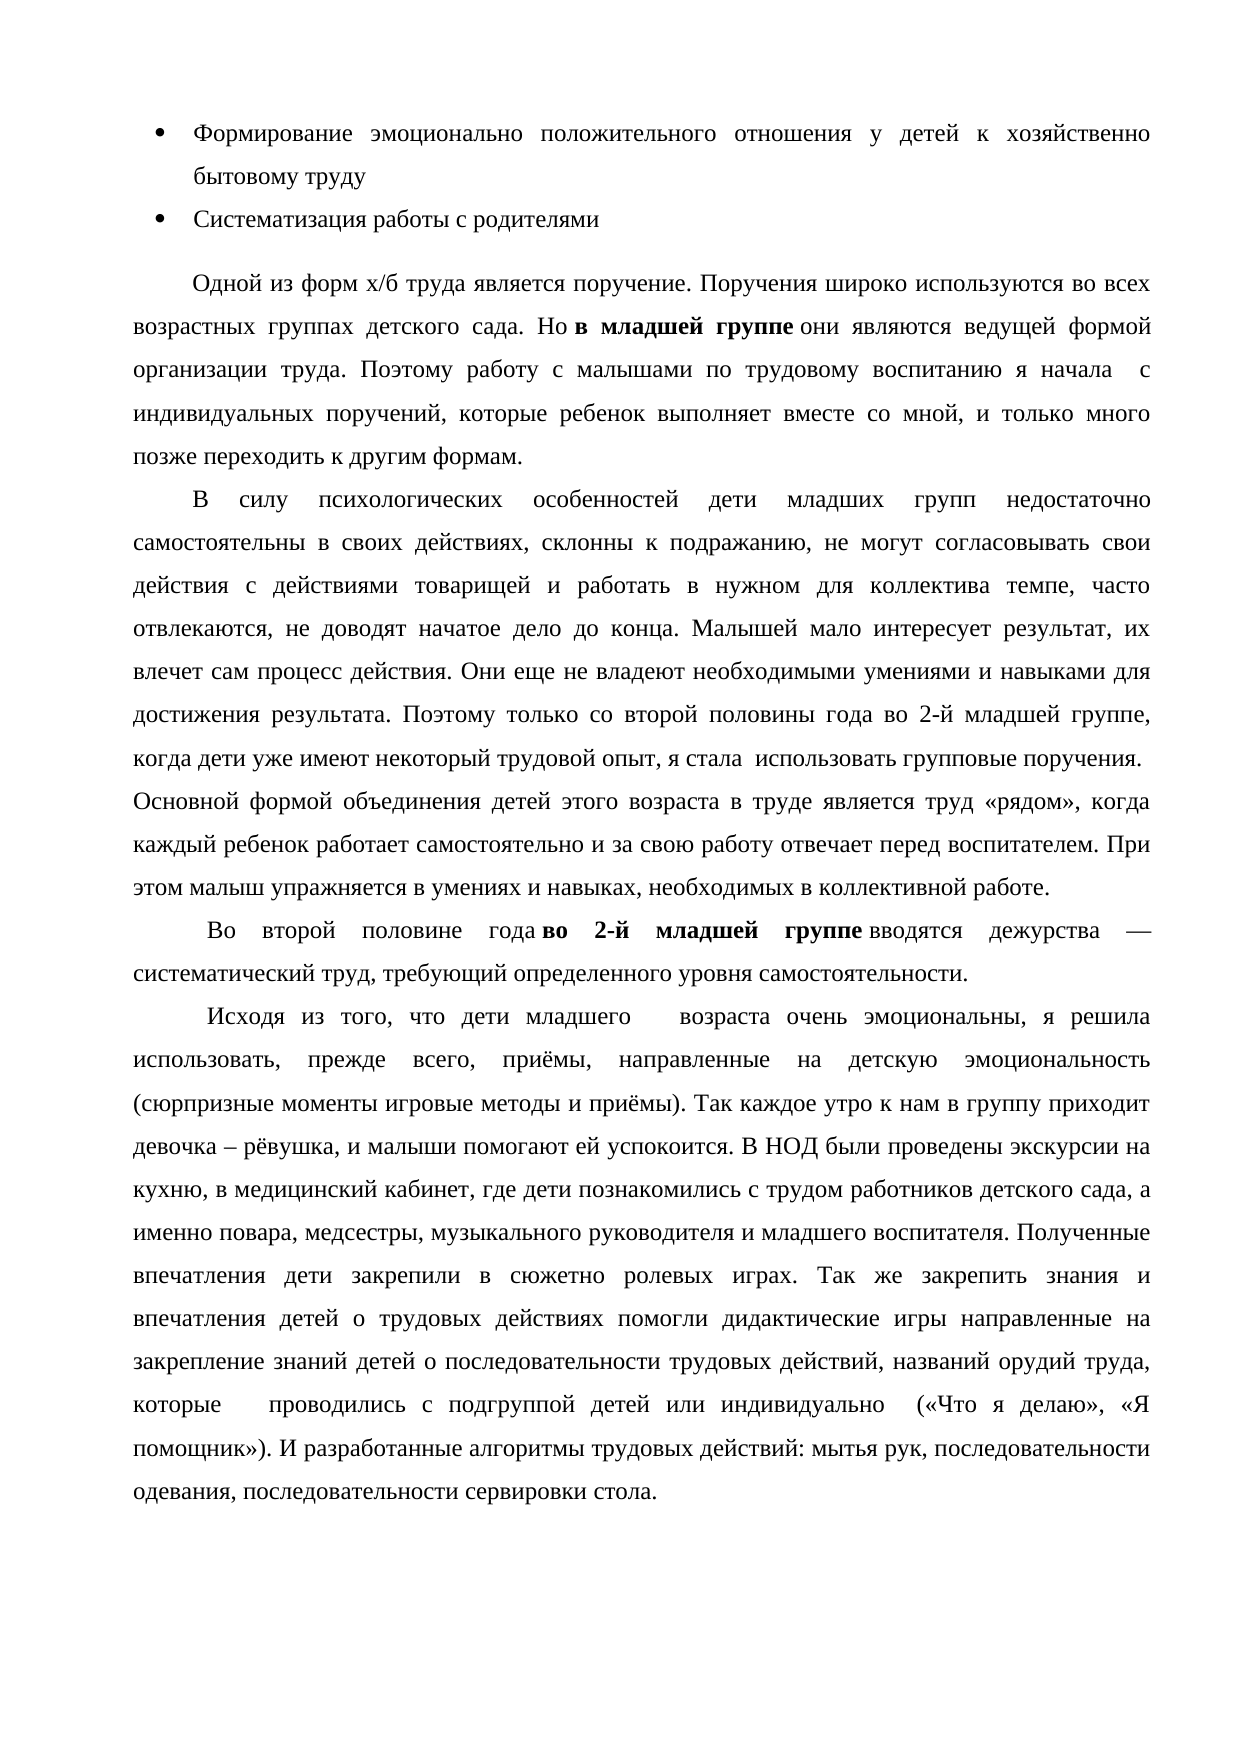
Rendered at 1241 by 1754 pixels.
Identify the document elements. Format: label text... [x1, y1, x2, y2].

list Систематизация работы с родителями [156, 204, 1152, 233]
text В силу психологических особенностей дети младших групп недостаточно самостоятельны в своих действиях, склонны к подражанию, не могут согласовывать свои действия с действиями товарищей и работать в нужном для коллектива темпе, часто отвлекаются, не доводят начатое дело до конца. Малышей мало интересует результат, их влечет сам процесс действия. Они еще не владеют необходимыми умениями и навыками для достижения результата. Поэтому только со второй половины года во 2-й младшей группе, когда дети уже имеют некоторый трудовой опыт, я стала использовать групповые поручения. [133, 484, 1152, 771]
list Формирование эмоционально положительного отношения у детей к хозяйственно бытовому труду [156, 118, 1152, 190]
text Основной формой объединения детей этого возраста в труде является труд «рядом», когда каждый ребенок работает самостоятельно и за свою работу отвечает перед воспитателем. При этом малыш упражняется в умениях и навыках, необходимых в коллективной работе. [133, 786, 1152, 901]
text Исходя из того, что дети младшего возраста очень эмоциональны, я решила использовать, прежде всего, приёмы, направленные на детскую эмоциональность (сюрпризные моменты игровые методы и приёмы). Так каждое утро к нам в группу приходит девочка – рёвушка, и малыши помогают ей успокоится. В НОД были проведены экскурсии на кухню, в медицинский кабинет, где дети познакомились с трудом работников детского сада, а именно повара, медсестры, музыкального руководителя и младшего воспитателя. Полученные впечатления дети закрепили в сюжетно ролевых играх. Так же закрепить знания и впечатления детей о трудовых действиях помогли дидактические игры направленные на закрепление знаний детей о последовательности трудовых действий, названий орудий труда, которые проводились с подгруппой детей или индивидуально («Что я делаю», «Я помощник»). И разработанные алгоритмы трудовых действий: мытья рук, последовательности одевания, последовательности сервировки стола. [133, 1001, 1152, 1504]
text Во второй половине года во 2-й младшей группе вводятся дежурства — систематический труд, требующий определенного уровня самостоятельности. [133, 915, 1152, 987]
text Одной из форм х/б труда является поручение. Поручения широко используются во всех возрастных группах детского сада. Но в младшей группе они являются ведущей формой организации труда. Поэтому работу с малышами по трудовому воспитанию я начала с индивидуальных поручений, которые ребенок выполняет вместе со мной, и только много позже переходить к другим формам. [133, 268, 1152, 469]
